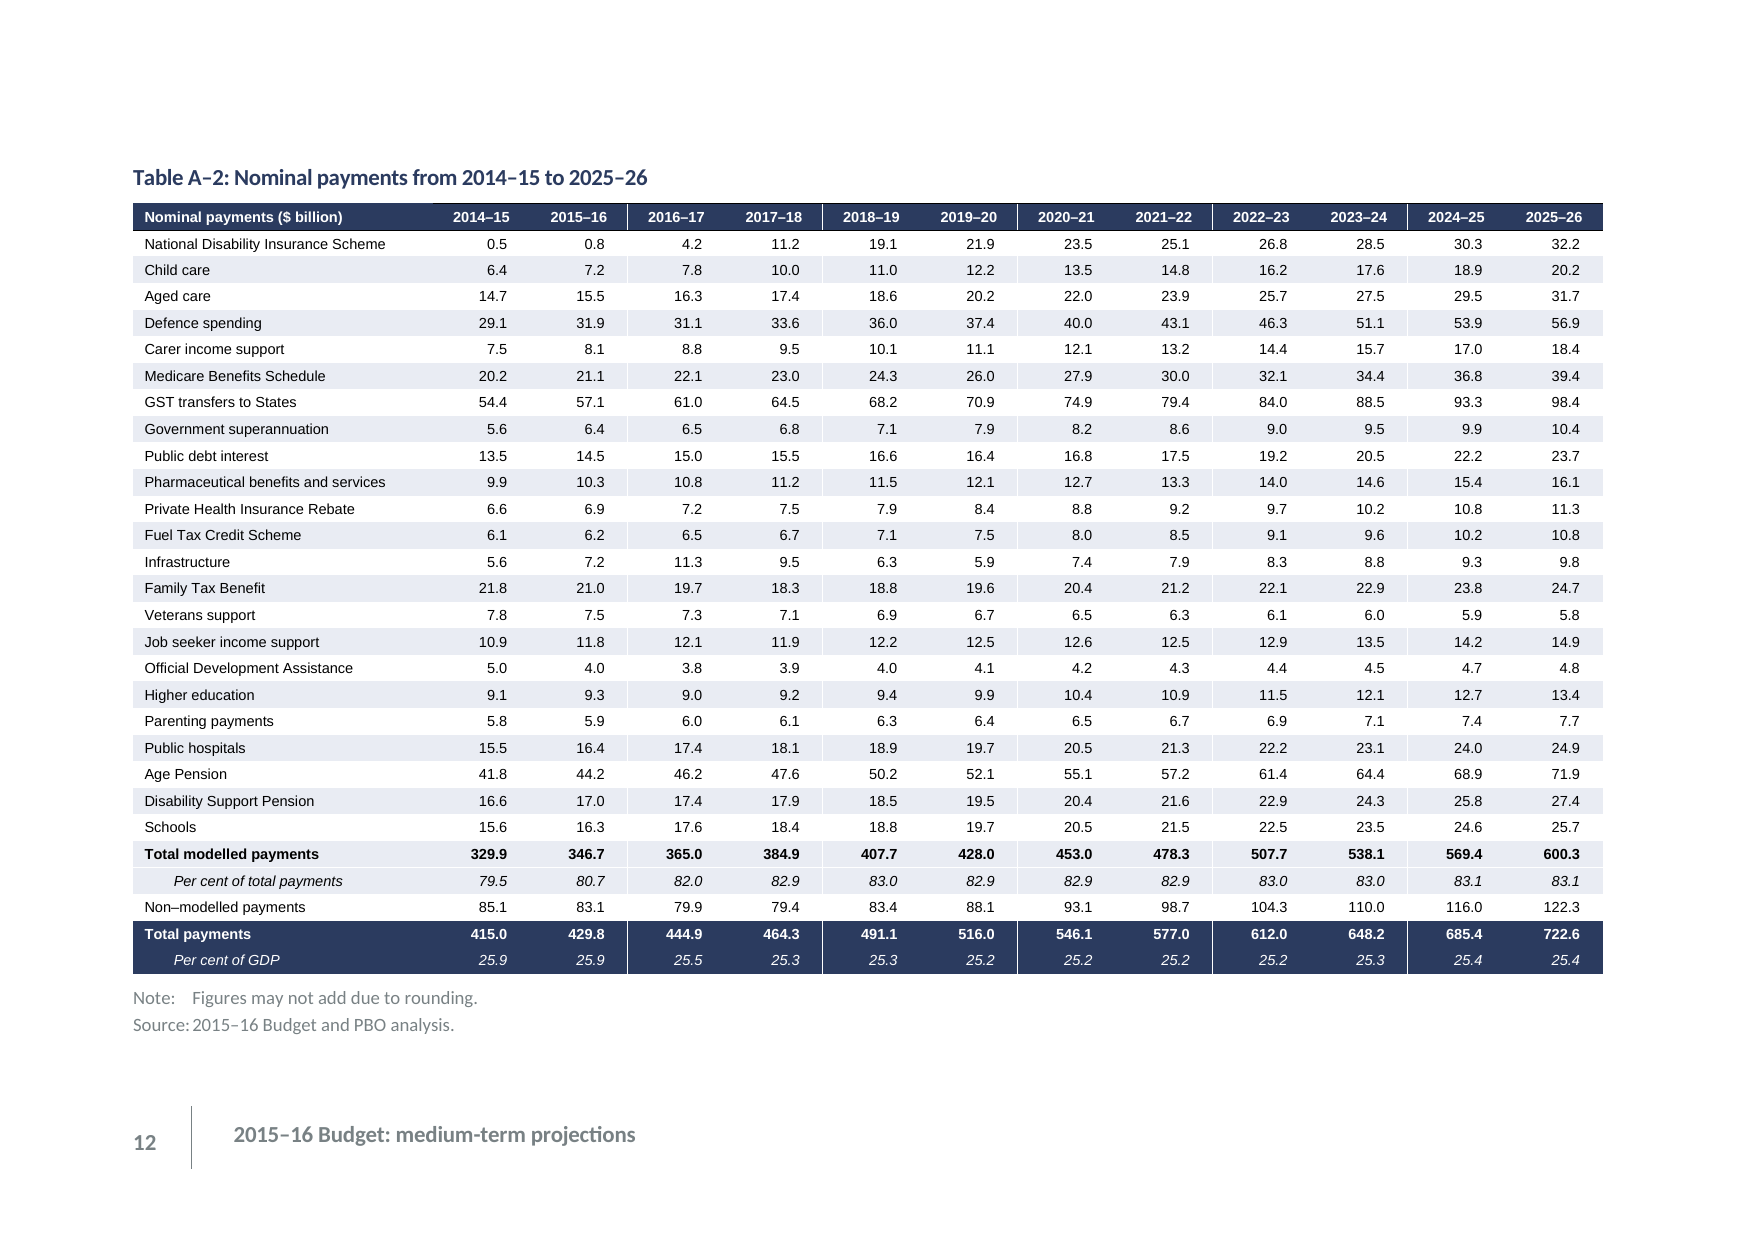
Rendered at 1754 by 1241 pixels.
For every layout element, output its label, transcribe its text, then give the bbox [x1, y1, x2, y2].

table_cell 4.0 [530, 655, 627, 681]
table_cell 23.1 [1310, 735, 1407, 761]
table_cell 22.2 [1213, 735, 1310, 761]
table_cell 46.2 [628, 761, 725, 788]
table_cell 7.2 [530, 256, 627, 283]
table_cell 538.1 [1310, 841, 1407, 867]
table_cell 37.4 [920, 310, 1017, 336]
table_cell Parenting payments [133, 708, 433, 734]
table_cell 25.7 [1505, 814, 1603, 841]
table_cell 28.5 [1310, 231, 1407, 256]
table_cell 7.4 [1408, 708, 1505, 734]
table_cell 15.6 [433, 814, 530, 841]
table_cell 43.1 [1115, 310, 1212, 336]
table_cell 57.2 [1115, 761, 1212, 788]
table_cell 50.2 [823, 761, 920, 788]
table_cell 88.1 [920, 894, 1017, 921]
table_header 2022–23 [1213, 204, 1310, 230]
table_cell 20.4 [1018, 788, 1115, 814]
table_cell 22.0 [1018, 283, 1115, 309]
table_cell 7.5 [725, 496, 822, 522]
table_header 2023–24 [1310, 204, 1407, 230]
table_cell 18.4 [1505, 336, 1603, 363]
table_cell 7.5 [530, 602, 627, 628]
table_cell 41.8 [433, 761, 530, 788]
table_cell 15.5 [433, 735, 530, 761]
table_cell 6.3 [823, 708, 920, 734]
table_cell 19.5 [920, 788, 1017, 814]
table_cell 29.1 [433, 310, 530, 336]
table_cell 5.9 [530, 708, 627, 734]
table_cell 16.1 [1505, 469, 1603, 496]
table_cell 23.5 [1310, 814, 1407, 841]
table_cell 20.5 [1018, 814, 1115, 841]
table_cell 20.4 [1018, 575, 1115, 602]
table_cell 7.9 [920, 416, 1017, 442]
table_cell 110.0 [1310, 894, 1407, 921]
table_cell 27.4 [1505, 788, 1603, 814]
table_cell 27.9 [1018, 363, 1115, 389]
table_cell 79.5 [433, 868, 530, 894]
table_cell 82.9 [1018, 868, 1115, 894]
table_cell 10.9 [1115, 681, 1212, 708]
table_cell 10.4 [1018, 681, 1115, 708]
table_cell 14.9 [1505, 628, 1603, 655]
table_cell 429.8 [530, 921, 627, 947]
table_cell 25.9 [433, 947, 530, 974]
table_cell 9.4 [823, 681, 920, 708]
table_cell Veterans support [133, 602, 433, 628]
table_cell 407.7 [823, 841, 920, 867]
table_cell 16.4 [920, 443, 1017, 469]
table_cell 6.0 [628, 708, 725, 734]
table_cell 5.9 [1408, 602, 1505, 628]
table_cell Defence spending [133, 310, 433, 336]
table_cell 11.8 [530, 628, 627, 655]
table_header 2017–18 [725, 204, 822, 230]
table_cell 25.3 [725, 947, 822, 974]
table_cell 6.9 [823, 602, 920, 628]
table_cell 7.1 [823, 416, 920, 442]
table_cell 415.0 [433, 921, 530, 947]
table_cell 19.6 [920, 575, 1017, 602]
table_cell 18.8 [823, 575, 920, 602]
table_cell 14.7 [433, 283, 530, 309]
table_cell 11.3 [628, 549, 725, 575]
table_cell 6.2 [530, 522, 627, 549]
table_cell 24.6 [1408, 814, 1505, 841]
table_cell 122.3 [1505, 894, 1603, 921]
table_cell 4.2 [628, 231, 725, 256]
table_cell 82.9 [725, 868, 822, 894]
table_cell 20.5 [1310, 443, 1407, 469]
table_cell 52.1 [920, 761, 1017, 788]
table_cell 5.0 [433, 655, 530, 681]
table_cell 46.3 [1213, 310, 1310, 336]
table_cell 24.3 [1310, 788, 1407, 814]
table_cell 25.9 [530, 947, 627, 974]
table_cell 7.5 [433, 336, 530, 363]
table_cell 10.4 [1505, 416, 1603, 442]
table_cell 24.9 [1505, 735, 1603, 761]
table_cell 7.3 [628, 602, 725, 628]
table_cell 507.7 [1213, 841, 1310, 867]
table_cell 22.1 [628, 363, 725, 389]
table_cell 83.1 [1505, 868, 1603, 894]
table_cell 25.8 [1408, 788, 1505, 814]
table_cell 21.6 [1115, 788, 1212, 814]
table_cell 600.3 [1505, 841, 1603, 867]
table_cell 7.5 [920, 522, 1017, 549]
table_cell 98.7 [1115, 894, 1212, 921]
table_cell 82.9 [920, 868, 1017, 894]
table_cell 30.0 [1115, 363, 1212, 389]
table_cell 10.2 [1408, 522, 1505, 549]
table_cell 19.7 [628, 575, 725, 602]
table_cell 6.0 [1310, 602, 1407, 628]
table_cell 18.1 [725, 735, 822, 761]
table_cell 6.3 [823, 549, 920, 575]
table_cell 25.4 [1408, 947, 1505, 974]
table_cell 11.2 [725, 231, 822, 256]
table_cell 4.3 [1115, 655, 1212, 681]
table_cell 11.3 [1505, 496, 1603, 522]
table_cell 4.5 [1310, 655, 1407, 681]
table_cell 16.3 [530, 814, 627, 841]
table_cell 79.4 [725, 894, 822, 921]
table_cell 21.3 [1115, 735, 1212, 761]
table_cell 29.5 [1408, 283, 1505, 309]
table_cell 98.4 [1505, 389, 1603, 416]
table_cell 68.9 [1408, 761, 1505, 788]
table_cell 104.3 [1213, 894, 1310, 921]
table_cell 33.6 [725, 310, 822, 336]
table_cell 16.4 [530, 735, 627, 761]
table_cell Age Pension [133, 761, 433, 788]
table_cell Non–modelled payments [133, 894, 433, 921]
table_cell 16.6 [433, 788, 530, 814]
table_cell 36.8 [1408, 363, 1505, 389]
table_cell Medicare Benefits Schedule [133, 363, 433, 389]
table_cell 22.9 [1310, 575, 1407, 602]
table_cell Infrastructure [133, 549, 433, 575]
table_cell 21.2 [1115, 575, 1212, 602]
table_cell 6.1 [1213, 602, 1310, 628]
table_cell 53.9 [1408, 310, 1505, 336]
table_cell 40.0 [1018, 310, 1115, 336]
table_cell 329.9 [433, 841, 530, 867]
table_cell 21.8 [433, 575, 530, 602]
table_cell 8.3 [1213, 549, 1310, 575]
table_cell 20.2 [1505, 256, 1603, 283]
table_cell 10.9 [433, 628, 530, 655]
table_cell 12.5 [920, 628, 1017, 655]
table_cell 18.8 [823, 814, 920, 841]
table_cell 39.4 [1505, 363, 1603, 389]
table_cell Aged care [133, 283, 433, 309]
table_cell 12.1 [1310, 681, 1407, 708]
table_cell 546.1 [1018, 921, 1115, 947]
table_cell 82.9 [1115, 868, 1212, 894]
table_cell 85.1 [433, 894, 530, 921]
table_cell 8.8 [1018, 496, 1115, 522]
table_cell 31.7 [1505, 283, 1603, 309]
table_cell 10.8 [1505, 522, 1603, 549]
table_cell Disability Support Pension [133, 788, 433, 814]
table_cell 10.1 [823, 336, 920, 363]
table_cell 22.9 [1213, 788, 1310, 814]
table_cell National Disability Insurance Scheme [133, 231, 433, 256]
table_cell 17.4 [725, 283, 822, 309]
table_header 2018–19 [823, 204, 920, 230]
table_cell 6.4 [920, 708, 1017, 734]
table_cell 0.5 [433, 231, 530, 256]
table_cell 12.2 [823, 628, 920, 655]
table_cell 9.5 [1310, 416, 1407, 442]
table_cell 51.1 [1310, 310, 1407, 336]
table_cell 34.4 [1310, 363, 1407, 389]
table_cell 19.2 [1213, 443, 1310, 469]
table_cell 8.8 [1310, 549, 1407, 575]
table_cell Per cent of total payments [133, 868, 433, 894]
table_cell 9.5 [725, 549, 822, 575]
table_cell 83.0 [823, 868, 920, 894]
table_cell 83.1 [1408, 868, 1505, 894]
table_cell 55.1 [1018, 761, 1115, 788]
table_header 2020–21 [1018, 204, 1115, 230]
table_cell 14.2 [1408, 628, 1505, 655]
table_cell 7.1 [725, 602, 822, 628]
table_cell 8.1 [530, 336, 627, 363]
table_cell 365.0 [628, 841, 725, 867]
table_cell 20.2 [920, 283, 1017, 309]
table_cell 22.5 [1213, 814, 1310, 841]
table_cell 9.1 [433, 681, 530, 708]
table_cell Public debt interest [133, 443, 433, 469]
table_cell 44.2 [530, 761, 627, 788]
table_cell 47.6 [725, 761, 822, 788]
table_cell 24.7 [1505, 575, 1603, 602]
table_cell 23.5 [1018, 231, 1115, 256]
table_cell 32.1 [1213, 363, 1310, 389]
table_cell 4.2 [1018, 655, 1115, 681]
table_cell 9.3 [1408, 549, 1505, 575]
table_cell 13.2 [1115, 336, 1212, 363]
table_cell 11.9 [725, 628, 822, 655]
table_header 2021–22 [1115, 204, 1212, 230]
table_cell 70.9 [920, 389, 1017, 416]
table_cell 491.1 [823, 921, 920, 947]
table_cell 7.8 [628, 256, 725, 283]
table_cell 17.0 [530, 788, 627, 814]
table_cell 21.5 [1115, 814, 1212, 841]
table_cell 22.1 [1213, 575, 1310, 602]
table_cell 31.1 [628, 310, 725, 336]
table_cell 21.1 [530, 363, 627, 389]
table_cell 5.6 [433, 416, 530, 442]
table_cell 83.4 [823, 894, 920, 921]
table_cell 12.9 [1213, 628, 1310, 655]
table_cell 22.2 [1408, 443, 1505, 469]
table_cell 11.2 [725, 469, 822, 496]
table_cell 612.0 [1213, 921, 1310, 947]
table_cell 9.8 [1505, 549, 1603, 575]
table_cell 21.0 [530, 575, 627, 602]
table_cell 23.7 [1505, 443, 1603, 469]
table_cell 428.0 [920, 841, 1017, 867]
table_cell 6.6 [433, 496, 530, 522]
table_cell 18.4 [725, 814, 822, 841]
table_cell 61.4 [1213, 761, 1310, 788]
table_cell 15.7 [1310, 336, 1407, 363]
table_cell 3.8 [628, 655, 725, 681]
table_cell 64.5 [725, 389, 822, 416]
table_cell 9.0 [1213, 416, 1310, 442]
table_cell 4.8 [1505, 655, 1603, 681]
table_cell 19.7 [920, 814, 1017, 841]
table_cell 17.9 [725, 788, 822, 814]
table_cell 18.5 [823, 788, 920, 814]
table_cell 3.9 [725, 655, 822, 681]
table_cell 8.5 [1115, 522, 1212, 549]
table_cell 5.8 [433, 708, 530, 734]
table_cell 9.1 [1213, 522, 1310, 549]
table_cell 19.7 [920, 735, 1017, 761]
table_header 2025–26 [1505, 204, 1603, 230]
table_cell 23.8 [1408, 575, 1505, 602]
table_cell 12.1 [1018, 336, 1115, 363]
table_cell Fuel Tax Credit Scheme [133, 522, 433, 549]
table_cell 16.6 [823, 443, 920, 469]
table_cell 6.5 [628, 522, 725, 549]
table_cell 9.6 [1310, 522, 1407, 549]
table_cell 17.0 [1408, 336, 1505, 363]
table_cell 15.5 [530, 283, 627, 309]
table_cell 453.0 [1018, 841, 1115, 867]
table_cell 9.3 [530, 681, 627, 708]
table_cell 18.9 [1408, 256, 1505, 283]
table_cell Job seeker income support [133, 628, 433, 655]
table_cell 4.7 [1408, 655, 1505, 681]
table_cell 8.0 [1018, 522, 1115, 549]
table_cell 21.9 [920, 231, 1017, 256]
table_cell 24.3 [823, 363, 920, 389]
table_cell 13.5 [1018, 256, 1115, 283]
table_cell 14.4 [1213, 336, 1310, 363]
table_cell 14.6 [1310, 469, 1407, 496]
table_cell 11.0 [823, 256, 920, 283]
table_cell 14.5 [530, 443, 627, 469]
table_cell 25.4 [1505, 947, 1603, 974]
table_cell 0.8 [530, 231, 627, 256]
table_cell 18.6 [823, 283, 920, 309]
table_cell 25.2 [920, 947, 1017, 974]
table_cell 13.3 [1115, 469, 1212, 496]
table_cell 4.0 [823, 655, 920, 681]
table_cell 24.0 [1408, 735, 1505, 761]
table_cell 32.2 [1505, 231, 1603, 256]
table_cell 9.2 [1115, 496, 1212, 522]
table_cell 36.0 [823, 310, 920, 336]
table_cell 9.2 [725, 681, 822, 708]
table_cell 93.3 [1408, 389, 1505, 416]
table_cell 17.4 [628, 788, 725, 814]
table_cell 23.0 [725, 363, 822, 389]
table_cell 577.0 [1115, 921, 1212, 947]
table_cell 5.8 [1505, 602, 1603, 628]
table_cell 14.8 [1115, 256, 1212, 283]
table_header 2016–17 [628, 204, 725, 230]
table_cell 15.0 [628, 443, 725, 469]
table_cell 26.8 [1213, 231, 1310, 256]
text Table A–2: Nominal payments from 2014–15 to 2025–26 [133, 160, 1612, 191]
table_cell Schools [133, 814, 433, 841]
table_cell 25.5 [628, 947, 725, 974]
table_cell 12.7 [1018, 469, 1115, 496]
table_cell 31.9 [530, 310, 627, 336]
table_cell Per cent of GDP [133, 947, 433, 974]
table_cell Family Tax Benefit [133, 575, 433, 602]
table_cell 6.1 [725, 708, 822, 734]
table_cell 61.0 [628, 389, 725, 416]
table_cell Total payments [133, 921, 433, 947]
table_cell 25.2 [1018, 947, 1115, 974]
table_cell Higher education [133, 681, 433, 708]
table_cell 13.5 [433, 443, 530, 469]
table_cell 4.4 [1213, 655, 1310, 681]
table_cell 7.2 [530, 549, 627, 575]
table_cell 5.9 [920, 549, 1017, 575]
table_cell Carer income support [133, 336, 433, 363]
table_cell 57.1 [530, 389, 627, 416]
table_cell 8.8 [628, 336, 725, 363]
table_cell 15.4 [1408, 469, 1505, 496]
table_cell 12.1 [628, 628, 725, 655]
table_cell 116.0 [1408, 894, 1505, 921]
table_cell 9.9 [1408, 416, 1505, 442]
table_cell 19.1 [823, 231, 920, 256]
table_cell 93.1 [1018, 894, 1115, 921]
table_cell 569.4 [1408, 841, 1505, 867]
table_cell 8.6 [1115, 416, 1212, 442]
table_cell 17.6 [628, 814, 725, 841]
table_cell 13.5 [1310, 628, 1407, 655]
table_cell Government superannuation [133, 416, 433, 442]
table_cell 10.8 [1408, 496, 1505, 522]
table_cell 7.1 [1310, 708, 1407, 734]
table_cell 11.5 [823, 469, 920, 496]
table_cell 11.5 [1213, 681, 1310, 708]
table_cell 384.9 [725, 841, 822, 867]
table_cell 74.9 [1018, 389, 1115, 416]
table_cell 7.1 [823, 522, 920, 549]
table_cell 71.9 [1505, 761, 1603, 788]
table_cell 7.9 [823, 496, 920, 522]
text Note: Figures may not add due to rounding. [133, 986, 1612, 1009]
table_cell 6.9 [1213, 708, 1310, 734]
table_cell 464.3 [725, 921, 822, 947]
table_cell 25.2 [1213, 947, 1310, 974]
table_cell 20.2 [433, 363, 530, 389]
text Source: 2015–16 Budget and PBO analysis. [133, 1014, 1612, 1037]
table_cell 84.0 [1213, 389, 1310, 416]
table_cell 10.0 [725, 256, 822, 283]
table_cell 6.9 [530, 496, 627, 522]
table_cell 4.1 [920, 655, 1017, 681]
table_cell 7.9 [1115, 549, 1212, 575]
table_cell 17.5 [1115, 443, 1212, 469]
table_cell 12.6 [1018, 628, 1115, 655]
table_cell 722.6 [1505, 921, 1603, 947]
table_cell 27.5 [1310, 283, 1407, 309]
table_header 2019–20 [920, 204, 1017, 230]
table_cell Total modelled payments [133, 841, 433, 867]
table_cell 9.9 [433, 469, 530, 496]
table_cell 685.4 [1408, 921, 1505, 947]
table_cell 56.9 [1505, 310, 1603, 336]
table_cell 444.9 [628, 921, 725, 947]
table_cell 14.0 [1213, 469, 1310, 496]
table_cell 82.0 [628, 868, 725, 894]
table_cell 516.0 [920, 921, 1017, 947]
table_cell 17.6 [1310, 256, 1407, 283]
table_cell 9.0 [628, 681, 725, 708]
table_cell 25.1 [1115, 231, 1212, 256]
table_cell 18.9 [823, 735, 920, 761]
table_cell 12.5 [1115, 628, 1212, 655]
table_cell 18.3 [725, 575, 822, 602]
table_cell 83.0 [1213, 868, 1310, 894]
table_cell 12.2 [920, 256, 1017, 283]
table_cell 15.5 [725, 443, 822, 469]
table_cell 25.7 [1213, 283, 1310, 309]
table_cell 23.9 [1115, 283, 1212, 309]
table_cell 8.4 [920, 496, 1017, 522]
table_cell 7.8 [433, 602, 530, 628]
table_cell 648.2 [1310, 921, 1407, 947]
table_cell Pharmaceutical benefits and services [133, 469, 433, 496]
table_cell 83.1 [530, 894, 627, 921]
table_cell 25.3 [1310, 947, 1407, 974]
table_cell Child care [133, 256, 433, 283]
table_cell GST transfers to States [133, 389, 433, 416]
table_cell 6.7 [1115, 708, 1212, 734]
table_cell 17.4 [628, 735, 725, 761]
table_cell 16.3 [628, 283, 725, 309]
table_cell 6.5 [628, 416, 725, 442]
table_cell 7.4 [1018, 549, 1115, 575]
table_cell 11.1 [920, 336, 1017, 363]
table_cell 20.5 [1018, 735, 1115, 761]
table_header 2024–25 [1408, 204, 1505, 230]
table_cell 54.4 [433, 389, 530, 416]
table_cell 9.7 [1213, 496, 1310, 522]
table_cell 26.0 [920, 363, 1017, 389]
table_cell Official Development Assistance [133, 655, 433, 681]
table_cell 88.5 [1310, 389, 1407, 416]
table_cell 83.0 [1310, 868, 1407, 894]
table_cell 6.7 [920, 602, 1017, 628]
table_cell 10.3 [530, 469, 627, 496]
table_cell 64.4 [1310, 761, 1407, 788]
table_cell 6.8 [725, 416, 822, 442]
table_cell Private Health Insurance Rebate [133, 496, 433, 522]
table_cell 6.3 [1115, 602, 1212, 628]
table_cell 16.8 [1018, 443, 1115, 469]
table_cell 30.3 [1408, 231, 1505, 256]
table_cell 7.2 [628, 496, 725, 522]
table_cell 346.7 [530, 841, 627, 867]
table_cell 6.5 [1018, 708, 1115, 734]
table_cell 9.5 [725, 336, 822, 363]
table_cell 12.1 [920, 469, 1017, 496]
table_cell 13.4 [1505, 681, 1603, 708]
table_cell 9.9 [920, 681, 1017, 708]
table_cell 79.4 [1115, 389, 1212, 416]
table_cell 68.2 [823, 389, 920, 416]
table_cell Public hospitals [133, 735, 433, 761]
table_cell 10.2 [1310, 496, 1407, 522]
table_cell 7.7 [1505, 708, 1603, 734]
table_cell 6.4 [530, 416, 627, 442]
table_cell 5.6 [433, 549, 530, 575]
table_cell 79.9 [628, 894, 725, 921]
table_cell 478.3 [1115, 841, 1212, 867]
table_header 2014–15 [433, 204, 530, 230]
table_cell 25.3 [823, 947, 920, 974]
table_cell 12.7 [1408, 681, 1505, 708]
table_cell 25.2 [1115, 947, 1212, 974]
table_cell 16.2 [1213, 256, 1310, 283]
table_header 2015–16 [530, 204, 627, 230]
table_cell 6.4 [433, 256, 530, 283]
table_cell 6.7 [725, 522, 822, 549]
table_cell 8.2 [1018, 416, 1115, 442]
table_header Nominal payments ($ billion) [133, 203, 433, 230]
table_cell 80.7 [530, 868, 627, 894]
table_cell 6.1 [433, 522, 530, 549]
table_cell 10.8 [628, 469, 725, 496]
table_cell 6.5 [1018, 602, 1115, 628]
